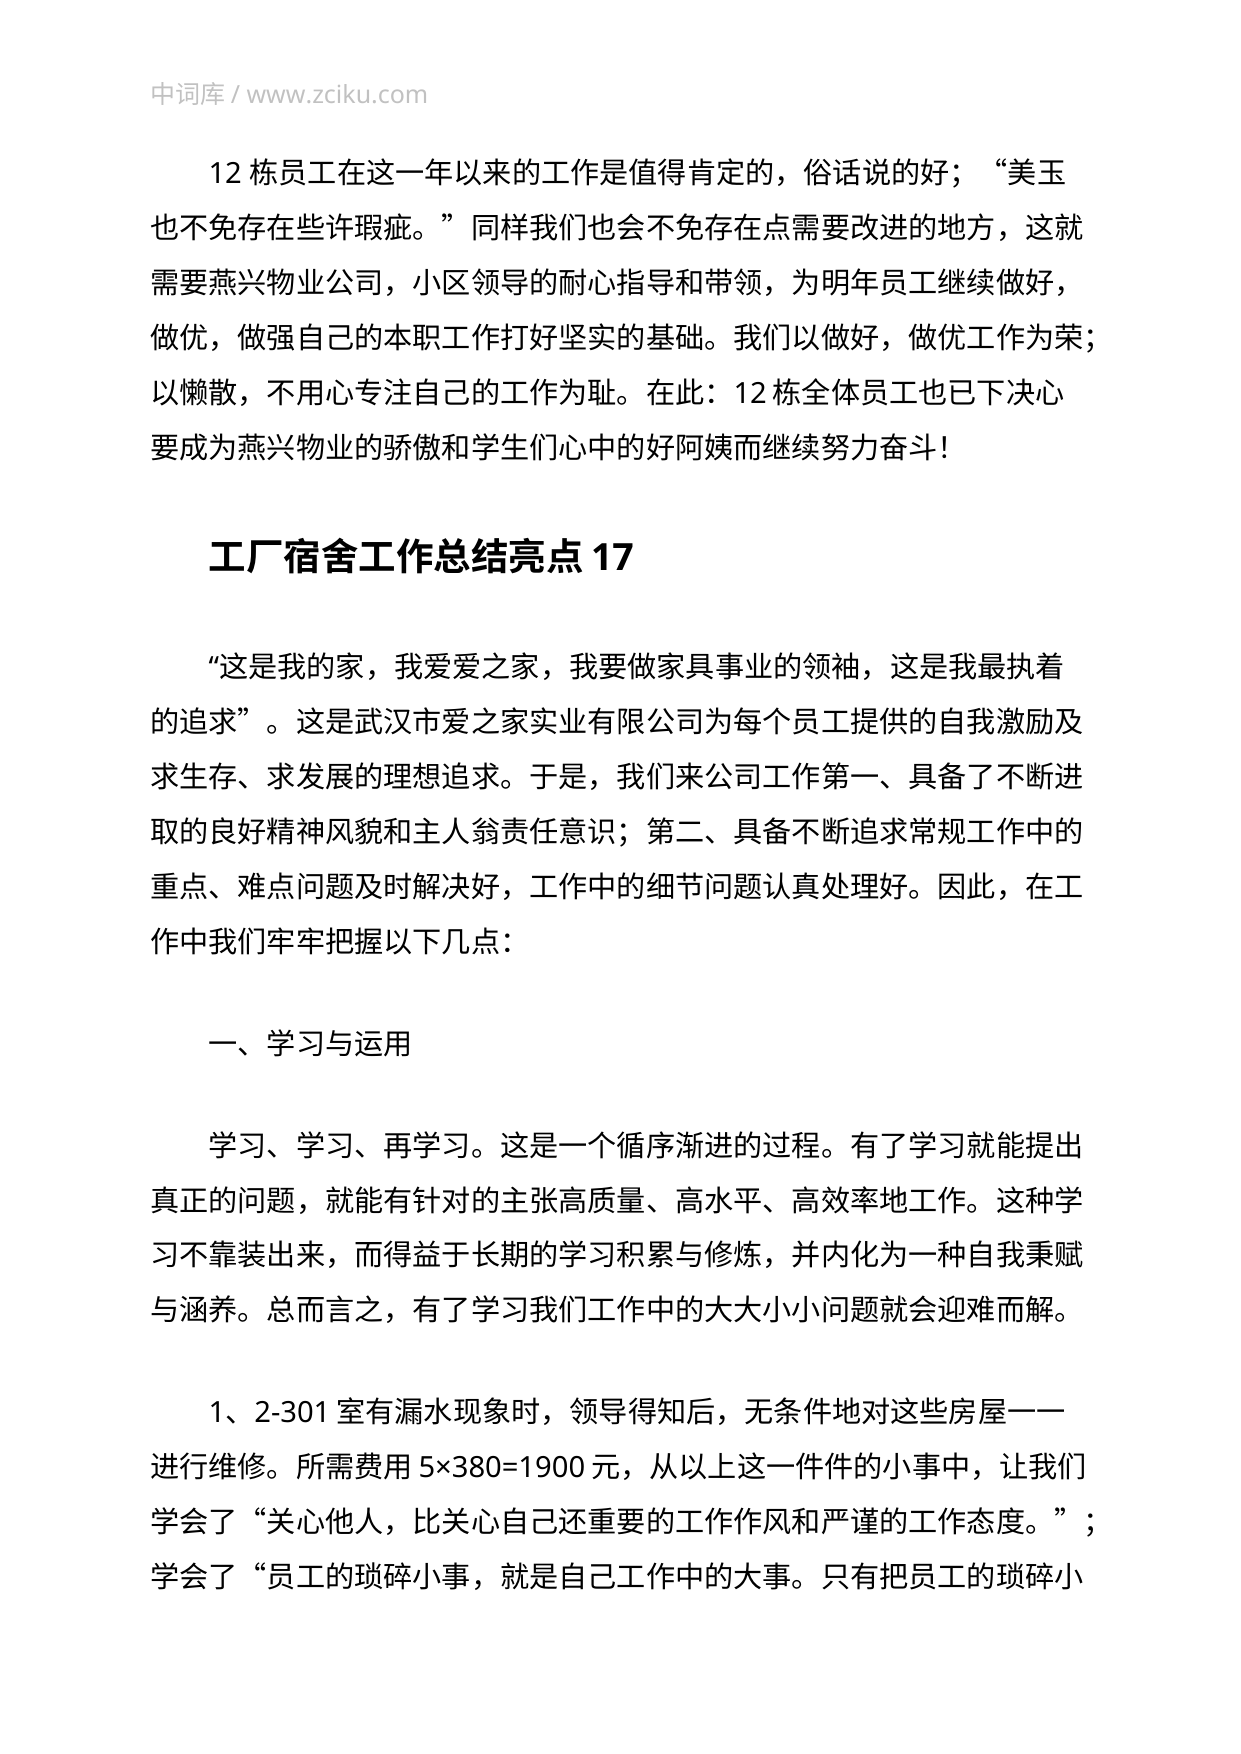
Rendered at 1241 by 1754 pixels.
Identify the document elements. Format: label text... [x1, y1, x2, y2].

text 学习、学习、再学习。这是一个循序渐进的过程。有了学习就能提出真正的问题，就能有针对的主张高质量、高水平、高效率地工作。这种学习不靠装出来，而得益于长期的学习积累与修炼，并内化为一种自我秉赋与涵养。总而言之，有了学习我们工作中的大大小小问题就会迎难而解。 [150, 1122, 1090, 1329]
text 12 栋员工在这一年以来的工作是值得肯定的，俗话说的好；“美玉也不免存在些许瑕疵。”同样我们也会不免存在点需要改进的地方，这就需要燕兴物业公司，小区领导的耐心指导和带领，为明年员工继续做好，做优，做强自己的本职工作打好坚实的基础。我们以做好，做优工作为荣；以懒散，不用心专注自己的工作为耻。在此：12栋全体员工也已下决心要成为燕兴物业的骄傲和学生们心中的好阿姨而继续努力奋斗！ [150, 150, 1090, 467]
text 一、学习与运用 [150, 1020, 1090, 1063]
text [150, 1389, 1090, 1596]
text 工厂宿舍工作总结亮点17 [150, 526, 1090, 581]
text “这是我的家，我爱爱之家，我要做家具事业的领袖，这是我最执着的追求”。这是武汉市爱之家实业有限公司为每个员工提供的自我激励及求生存、求发展的理想追求。于是，我们来公司工作第一、具备了不断进取的良好精神风貌和主人翁责任意识；第二、具备不断追求常规工作中的重点、难点问题及时解决好，工作中的细节问题认真处理好。因此，在工作中我们牢牢把握以下几点： [150, 644, 1090, 961]
